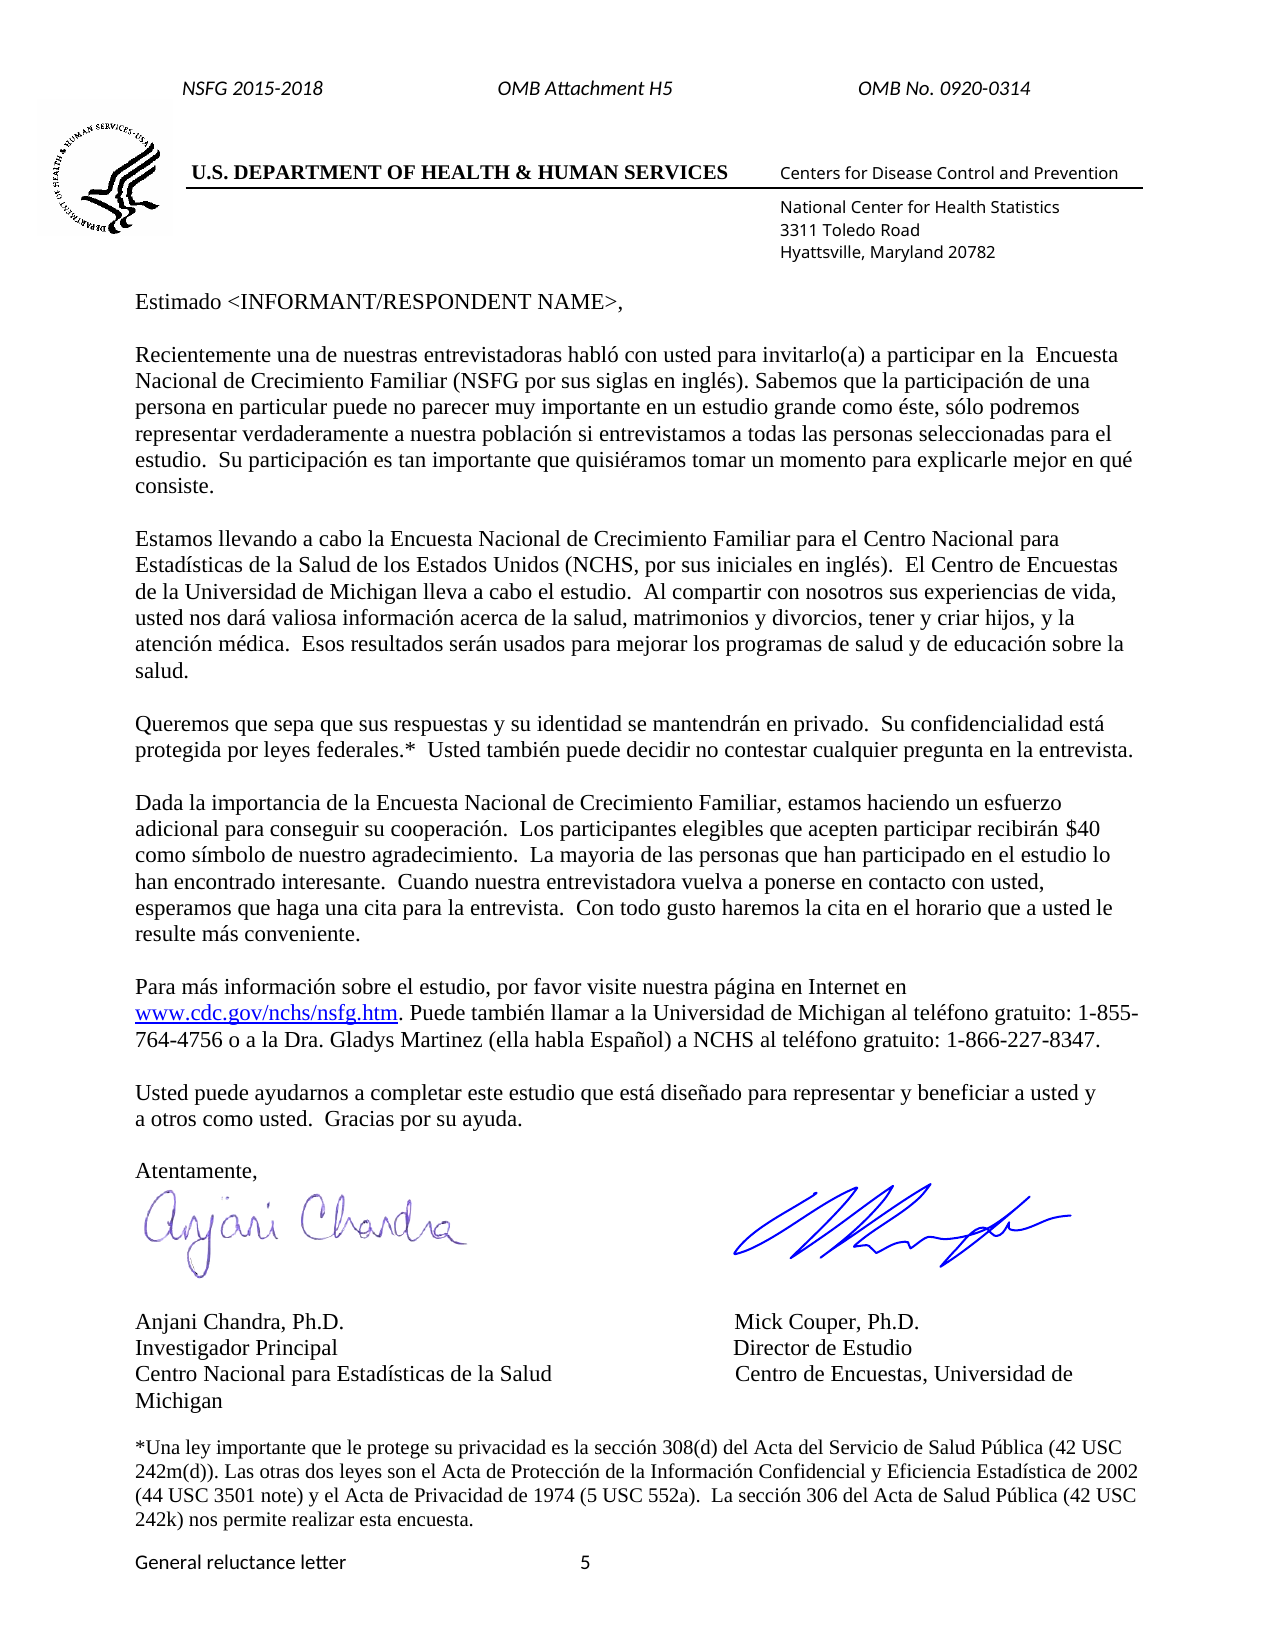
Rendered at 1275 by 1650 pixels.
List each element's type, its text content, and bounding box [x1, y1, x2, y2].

text Anjani Chandra, Ph.D. Mick Couper, Ph.D. [135, 1308, 1140, 1334]
text Queremos que sepa que sus respuestas y su identidad se mantendrán en privado. Su confidencialidad está protegida por leyes federales.* Usted también puede decidir no contestar cualquier pregunta en la entrevista. [135, 709, 1140, 762]
text 3311 Toledo Road [191, 218, 1140, 241]
picture [37, 99, 173, 236]
text Dada la importancia de la Encuesta Nacional de Crecimiento Familiar, estamos haciendo un esfuerzo adicional para conseguir su cooperación. Los participantes elegibles que acepten participar recibirán $40 como símbolo de nuestro agradecimiento. La mayoria de las personas que han participado en el estudio lo han encontrado interesante. Cuando nuestra entrevistadora vuelva a ponerse en contacto con usted, esperamos que haga una cita para la entrevista. Con todo gusto haremos la cita en el horario que a usted le resulte más conveniente. [135, 789, 1140, 947]
text Centro Nacional para Estadísticas de la Salud Centro de Encuestas, Universidad de Michigan [135, 1360, 1140, 1413]
text Usted puede ayudarnos a completar este estudio que está diseñado para representar y beneficiar a usted y a otros como usted. Gracias por su ayuda. [135, 1078, 1108, 1131]
text Estamos llevando a cabo la Encuesta Nacional de Crecimiento Familiar para el Centro Nacional para Estadísticas de la Salud de los Estados Unidos (NCHS, por sus iniciales en inglés). El Centro de Encuestas de la Universidad de Michigan lleva a cabo el estudio. Al compartir con nosotros sus experiencias de vida, usted nos dará valiosa información acerca de la salud, matrimonios y divorcios, tener y criar hijos, y la atención médica. Esos resultados serán usados para mejorar los programas de salud y de educación sobre la salud. [135, 525, 1140, 683]
text DEPARTMENT OF HEALTH & HUMAN SERVICES Centers for Disease Control and Prevention [191, 160, 1140, 184]
text Estimado <INFORMANT/RESPONDENT NAME>, [135, 288, 1140, 314]
text Atentamente, [135, 1158, 1140, 1184]
picture [135, 1183, 479, 1282]
text *Una ley importante que le protege su privacidad es la sección 308(d) del Acta del Servicio de Salud Pública (42 USC 242m(d)). Las otras dos leyes son el Acta de Protección de la Información Confidencial y Eficiencia Estadística de 2002 (44 USC 3501 note) y el Acta de Privacidad de 1974 (5 USC 552a). La sección 306 del Acta de Salud Pública (42 USC 242k) nos permite realizar esta encuesta. [135, 1435, 1140, 1531]
text Hyattsville, Maryland 20782 [191, 241, 1140, 264]
text Recientemente una de nuestras entrevistadoras habló con usted para invitarlo(a) a participar en la Encuesta Nacional de Crecimiento Familiar (NSFG por sus siglas en inglés). Sabemos que la participación de una persona en particular puede no parecer muy importante en un estudio grande como éste, sólo podremos representar verdaderamente a nuestra población si entrevistamos a todas las personas seleccionadas para el estudio. Su participación es tan importante que quisiéramos tomar un momento para explicarle mejor en qué consiste. [135, 341, 1140, 499]
text Para más información sobre el estudio, por favor visite nuestra página en Internet en www.cdc.gov/nchs/nsfg.htm. Puede también llamar a la Universidad de Michigan al teléfono gratuito: 1-855-764-4756 o a la Dra. Gladys Martinez (ella habla Español) a NCHS al teléfono gratuito: 1-866-227-8347. [135, 973, 1140, 1052]
text Investigador Principal Director de Estudio [135, 1334, 1140, 1360]
text National Center for Health Statistics [191, 196, 1140, 218]
